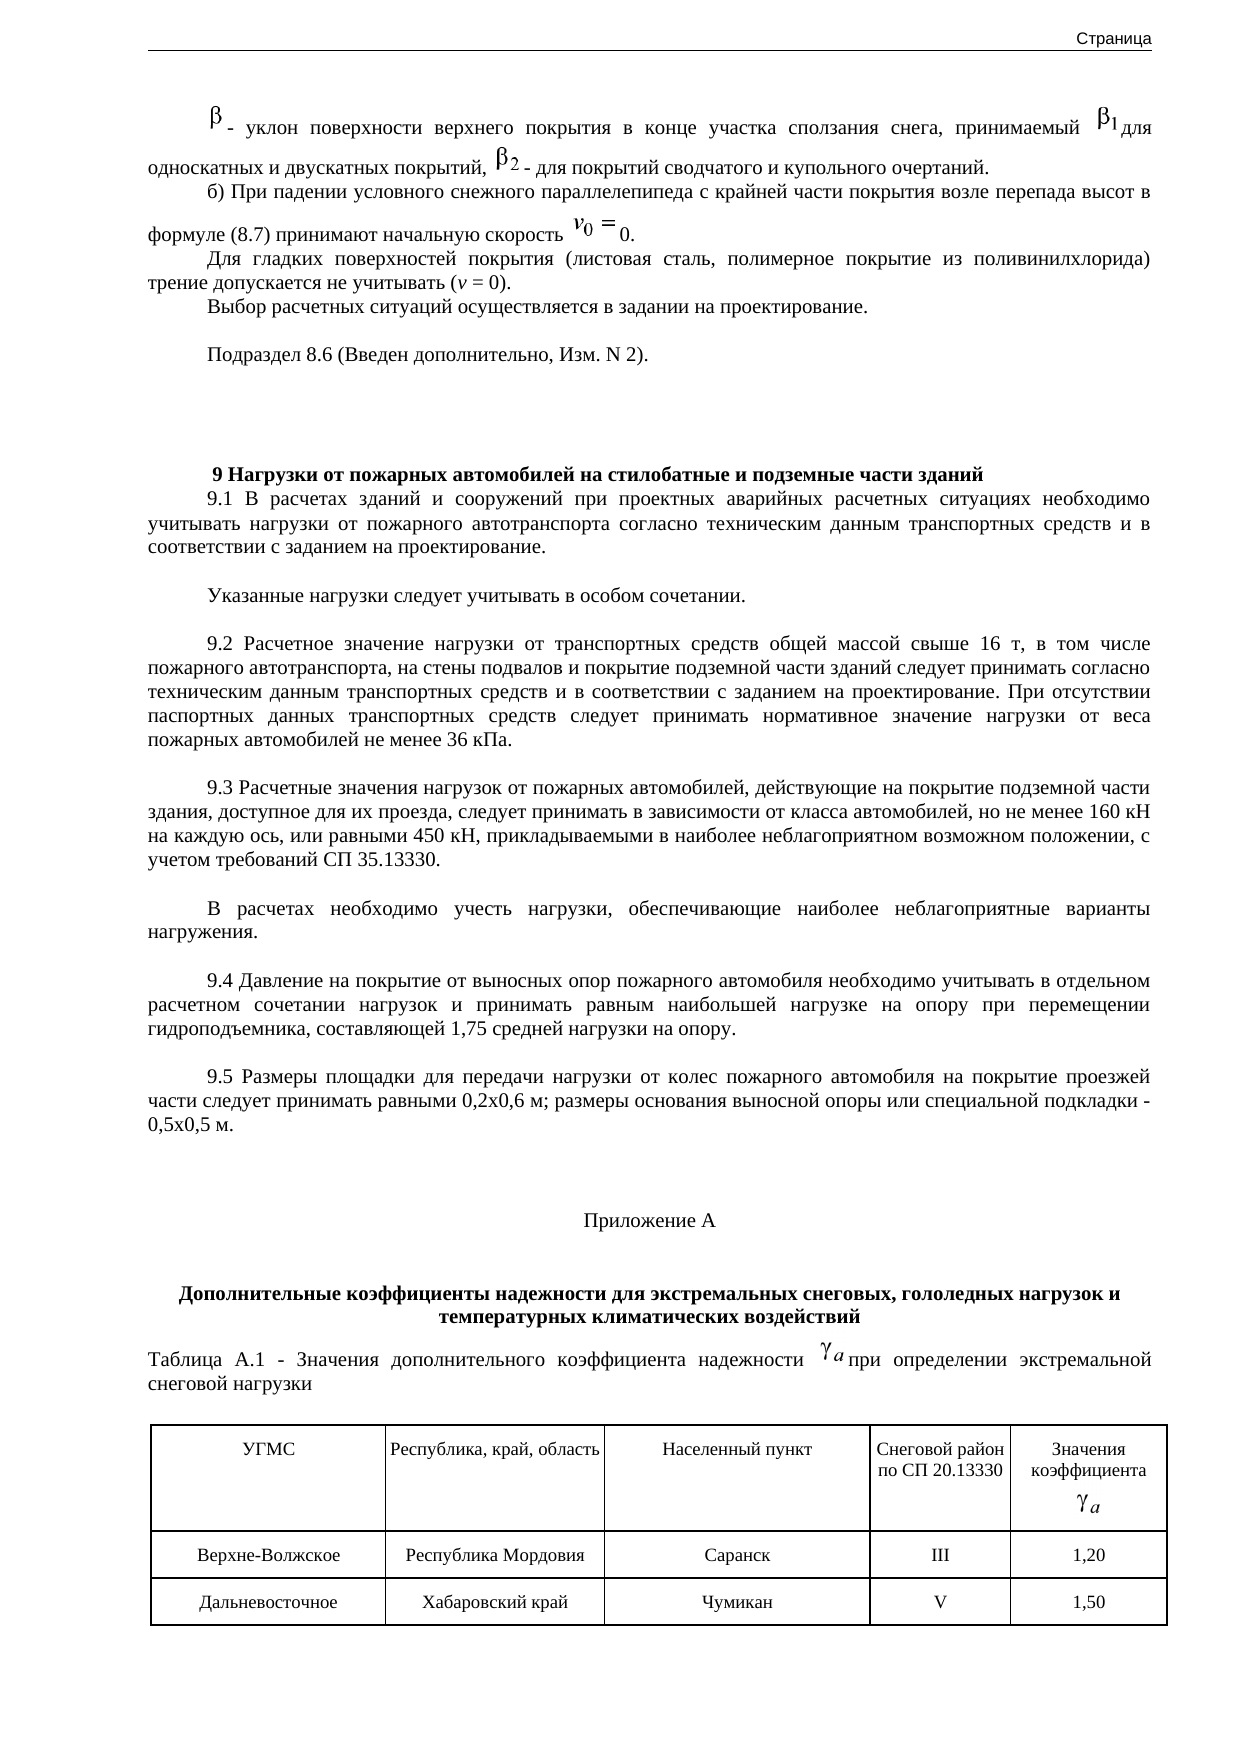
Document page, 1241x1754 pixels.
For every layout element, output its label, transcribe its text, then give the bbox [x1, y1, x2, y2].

text Указанные нагрузки следует учитывать в особом сочетании. [148, 583, 1152, 607]
text 9.4 Давление на покрытие от выносных опор пожарного автомобиля необходимо учитывать в отдельном расчетном сочетании нагрузок и принимать равным наибольшей нагрузке на опору при перемещении гидроподъемника, составляющей 1,75 средней нагрузки на опору. [148, 968, 1152, 1040]
text 9.3 Расчетные значения нагрузок от пожарных автомобилей, действующие на покрытие подземной части здания, доступное для их проезда, следует принимать в зависимости от класса автомобилей, но не менее 160 кН на каждую ось, или равными 450 кН, прикладываемыми в наиболее неблагоприятном возможном положении, с учетом требований СП 35.13330. [148, 775, 1152, 871]
picture [816, 1328, 848, 1367]
table_cell 1,50 [1011, 1579, 1166, 1624]
text Дополнительные коэффициенты надежности для экстремальных снеговых, гололедных нагрузок и температурных климатических воздействий [148, 1280, 1152, 1328]
table_header Республика, край, область [386, 1426, 604, 1530]
text Таблица А.1 - Значения дополнительного коэффициента надежности при определении экстремальной снеговой нагрузки [148, 1328, 1152, 1395]
text б) При падении условного снежного параллелепипеда с крайней части покрытия возле перепада высот в формуле (8.7) принимают начальную скорость 0. [148, 179, 1152, 246]
table_cell Чумикан [605, 1579, 869, 1624]
table_cell Дальневосточное [152, 1579, 385, 1624]
text 9.1 В расчетах зданий и сооружений при проектных аварийных расчетных ситуациях необходимо учитывать нагрузки от пожарного автотранспорта согласно техническим данным транспортных средств и в соответствии с заданием на проектирование. [148, 486, 1152, 558]
text Выбор расчетных ситуаций осуществляется в задании на проектирование. [148, 294, 1152, 318]
table_header Снеговой район по СП 20.13330 [871, 1426, 1010, 1530]
table_header УГМС [152, 1426, 385, 1530]
picture [1073, 1480, 1105, 1519]
table_cell Республика Мордовия [386, 1532, 604, 1577]
text Приложение А [148, 1208, 1152, 1232]
table_cell Хабаровский край [386, 1579, 604, 1624]
table_cell Саранск [605, 1532, 869, 1577]
picture [492, 138, 524, 175]
text В расчетах необходимо учесть нагрузки, обеспечивающие наиболее неблагоприятные варианты нагружения. [148, 895, 1152, 943]
text 9.2 Расчетное значение нагрузки от транспортных средств общей массой свыше 16 т, в том числе пожарного автотранспорта, на стены подвалов и покрытие подземной части зданий следует принимать согласно техническим данным транспортных средств и в соответствии с заданием на проектирование. При отсутствии паспортных данных транспортных средств следует принимать нормативное значение нагрузки от веса пожарных автомобилей не менее 36 кПа. [148, 631, 1152, 751]
text 9 Нагрузки от пожарных автомобилей на стилобатные и подземные части зданий [148, 462, 1152, 486]
text Для гладких поверхностей покрытия (листовая сталь, полимерное покрытие из поливинилхлорида) трение допускается не учитывать (v = 0). [148, 246, 1152, 294]
table_cell Верхне-Волжское [152, 1532, 385, 1577]
table_header Населенный пункт [605, 1426, 869, 1530]
picture [206, 99, 227, 134]
table_cell III [871, 1532, 1010, 1577]
table_header Значения коэффициента [1011, 1426, 1166, 1530]
text - уклон поверхности верхнего покрытия в конце участка сползания снега, принимаемый для односкатных и двускатных покрытий, - для покрытий сводчатого и купольного очертаний. [148, 98, 1152, 179]
picture [1093, 98, 1122, 134]
table_cell 1,20 [1011, 1532, 1166, 1577]
picture [568, 203, 620, 242]
text Подраздел 8.6 (Введен дополнительно, Изм. N 2). [148, 342, 1152, 366]
text 9.5 Размеры площадки для передачи нагрузки от колес пожарного автомобиля на покрытие проезжей части следует принимать равными 0,2x0,6 м; размеры основания выносной опоры или специальной подкладки - 0,5x0,5 м. [148, 1064, 1152, 1136]
table_cell V [871, 1579, 1010, 1624]
